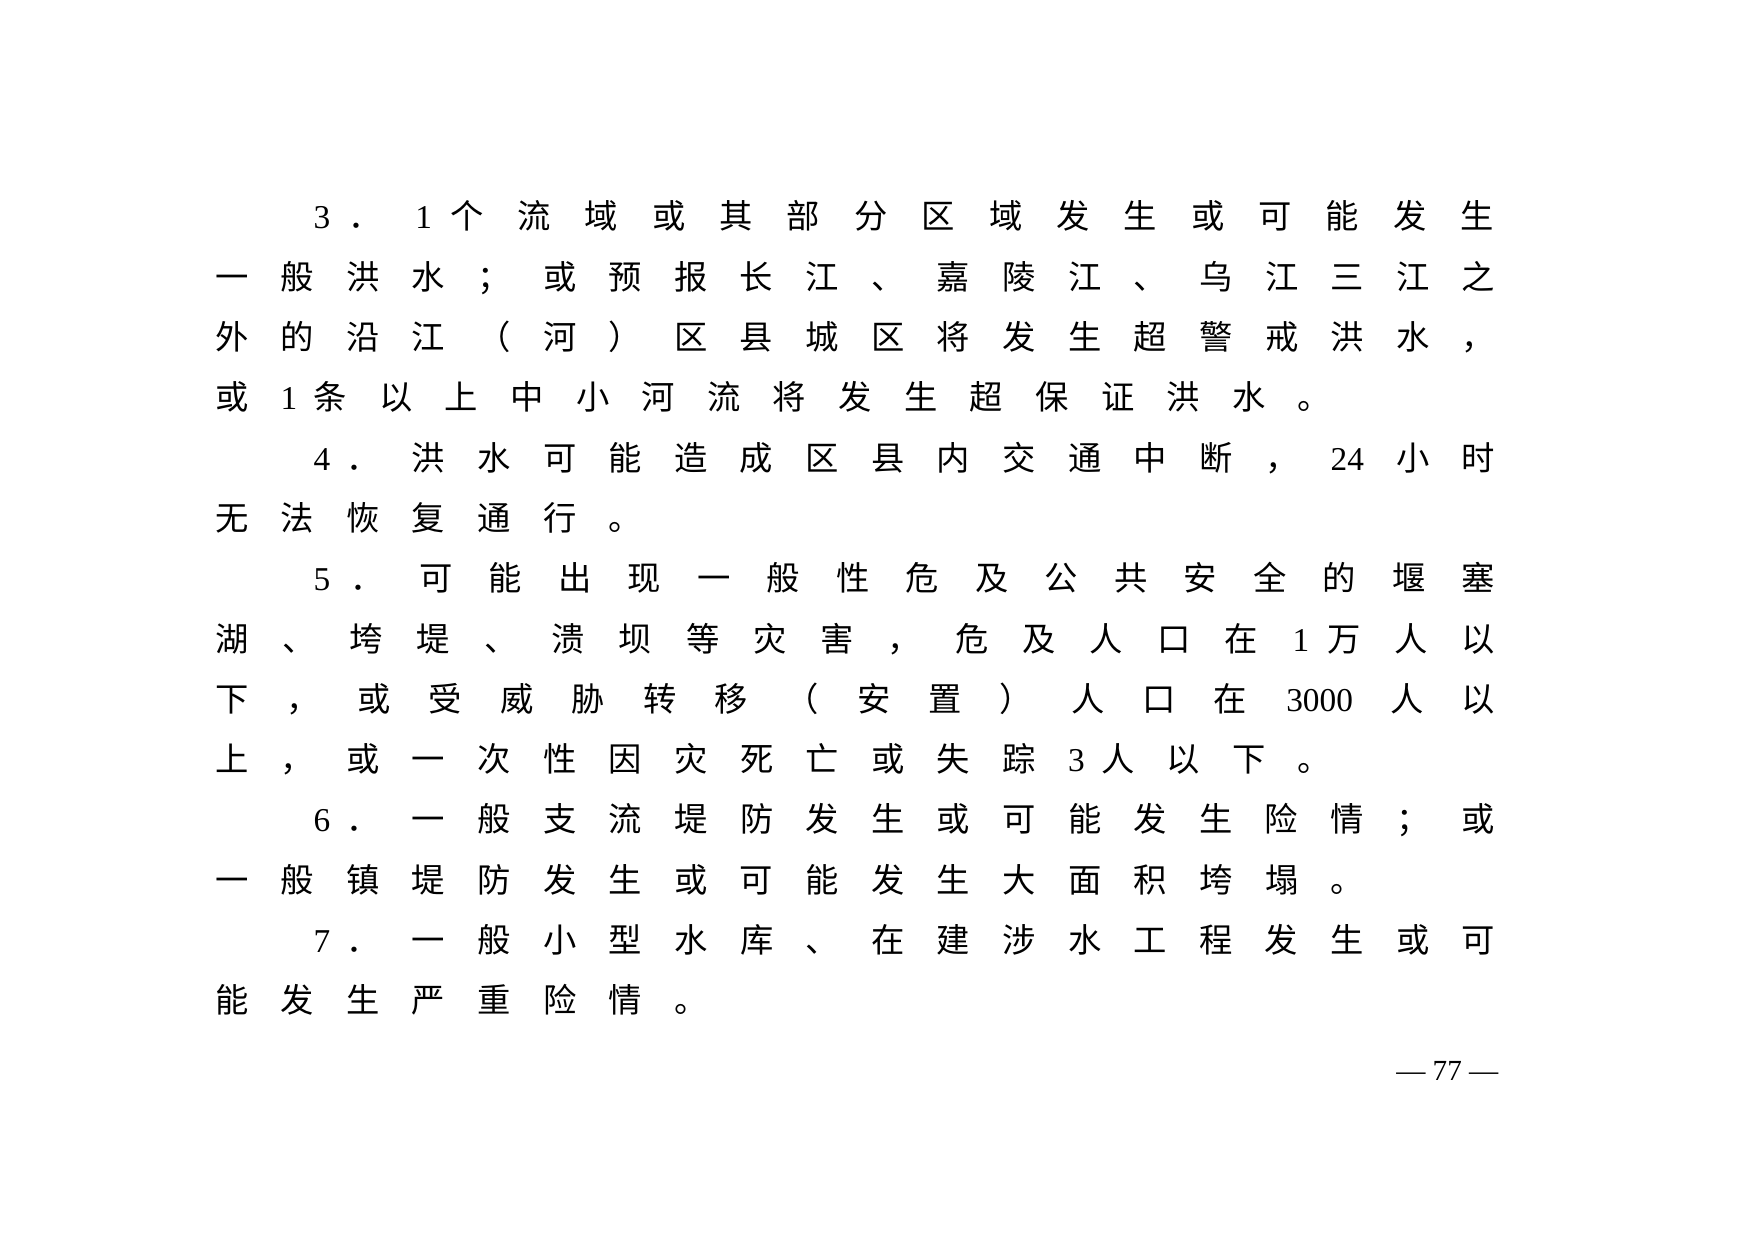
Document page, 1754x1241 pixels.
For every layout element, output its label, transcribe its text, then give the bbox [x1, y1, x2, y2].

text 7．一般小型水库、在建涉水工程发生或可能发生严重险情。 [215, 908, 1527, 1028]
text 3．1个流域或其部分区域发生或可能发生一般洪水；或预报长江、嘉陵江、乌江三江之外的沿江（河）区县城区将发生超警戒洪水，或1条以上中小河流将发生超保证洪水。 [215, 184, 1527, 425]
text 4．洪水可能造成区县内交通中断，24小时无法恢复通行。 [215, 425, 1527, 546]
text 6．一般支流堤防发生或可能发生险情；或一般镇堤防发生或可能发生大面积垮塌。 [215, 787, 1527, 908]
text 5．可能出现一般性危及公共安全的堰塞湖、垮堤、溃坝等灾害，危及人口在1万人以下，或受威胁转移（安置）人口在3000人以上，或一次性因灾死亡或失踪3人以下。 [215, 546, 1527, 787]
